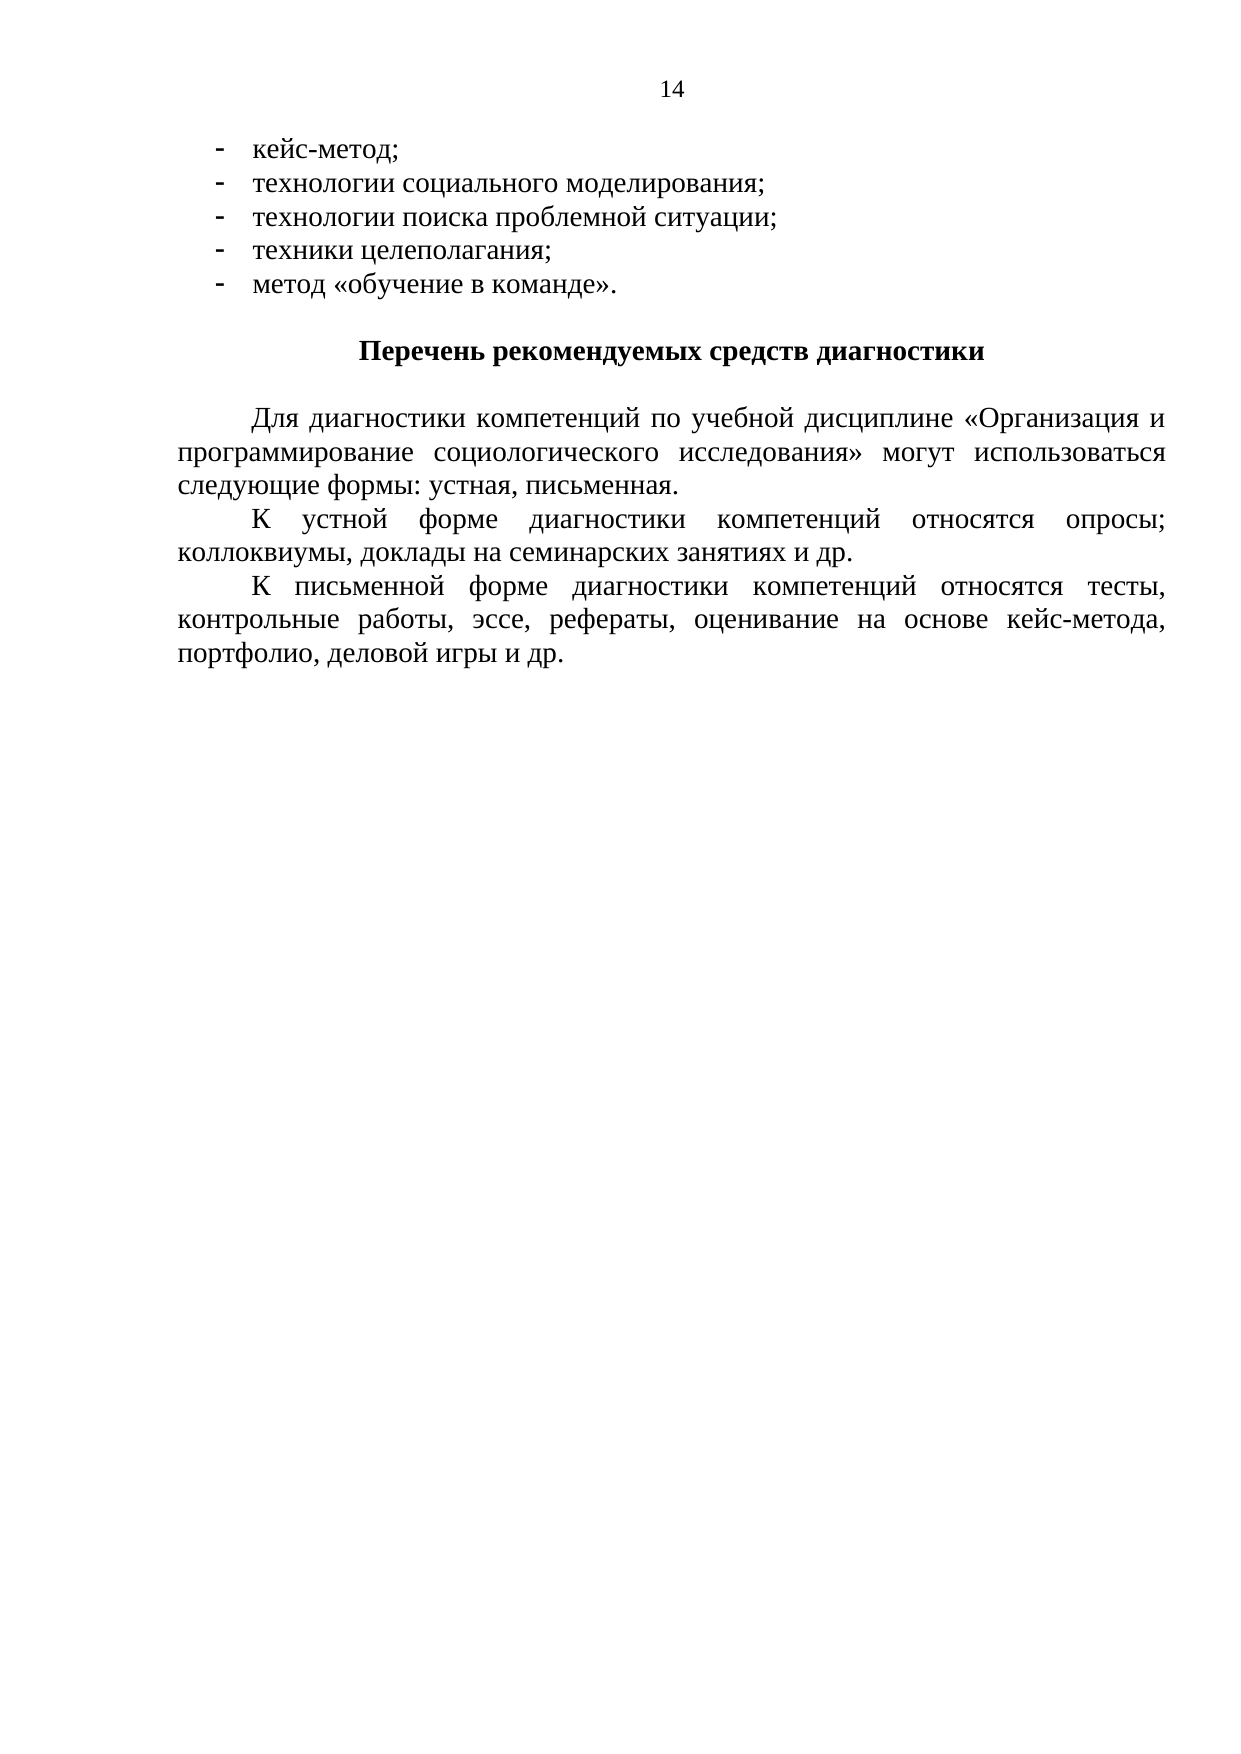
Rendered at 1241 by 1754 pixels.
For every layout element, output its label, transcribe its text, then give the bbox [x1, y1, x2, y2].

list кейс-метод; [215, 131, 1166, 165]
list технологии поиска проблемной ситуации; [215, 199, 1166, 232]
text Перечень рекомендуемых средств диагностики [177, 333, 1166, 367]
text Для диагностики компетенций по учебной дисциплине «Организация и программирование социологического исследования» могут использоваться следующие формы: устная, письменная. [177, 400, 1166, 501]
list технологии социального моделирования; [215, 165, 1166, 199]
text К письменной форме диагностики компетенций относятся тесты, контрольные работы, эссе, рефераты, оценивание на основе кейс-метода, портфолио, деловой игры и др. [177, 568, 1166, 668]
list метод «обучение в команде». [215, 266, 1166, 299]
list техники целеполагания; [215, 232, 1166, 266]
text К устной форме диагностики компетенций относятся опросы; коллоквиумы, доклады на семинарских занятиях и др. [177, 501, 1166, 568]
